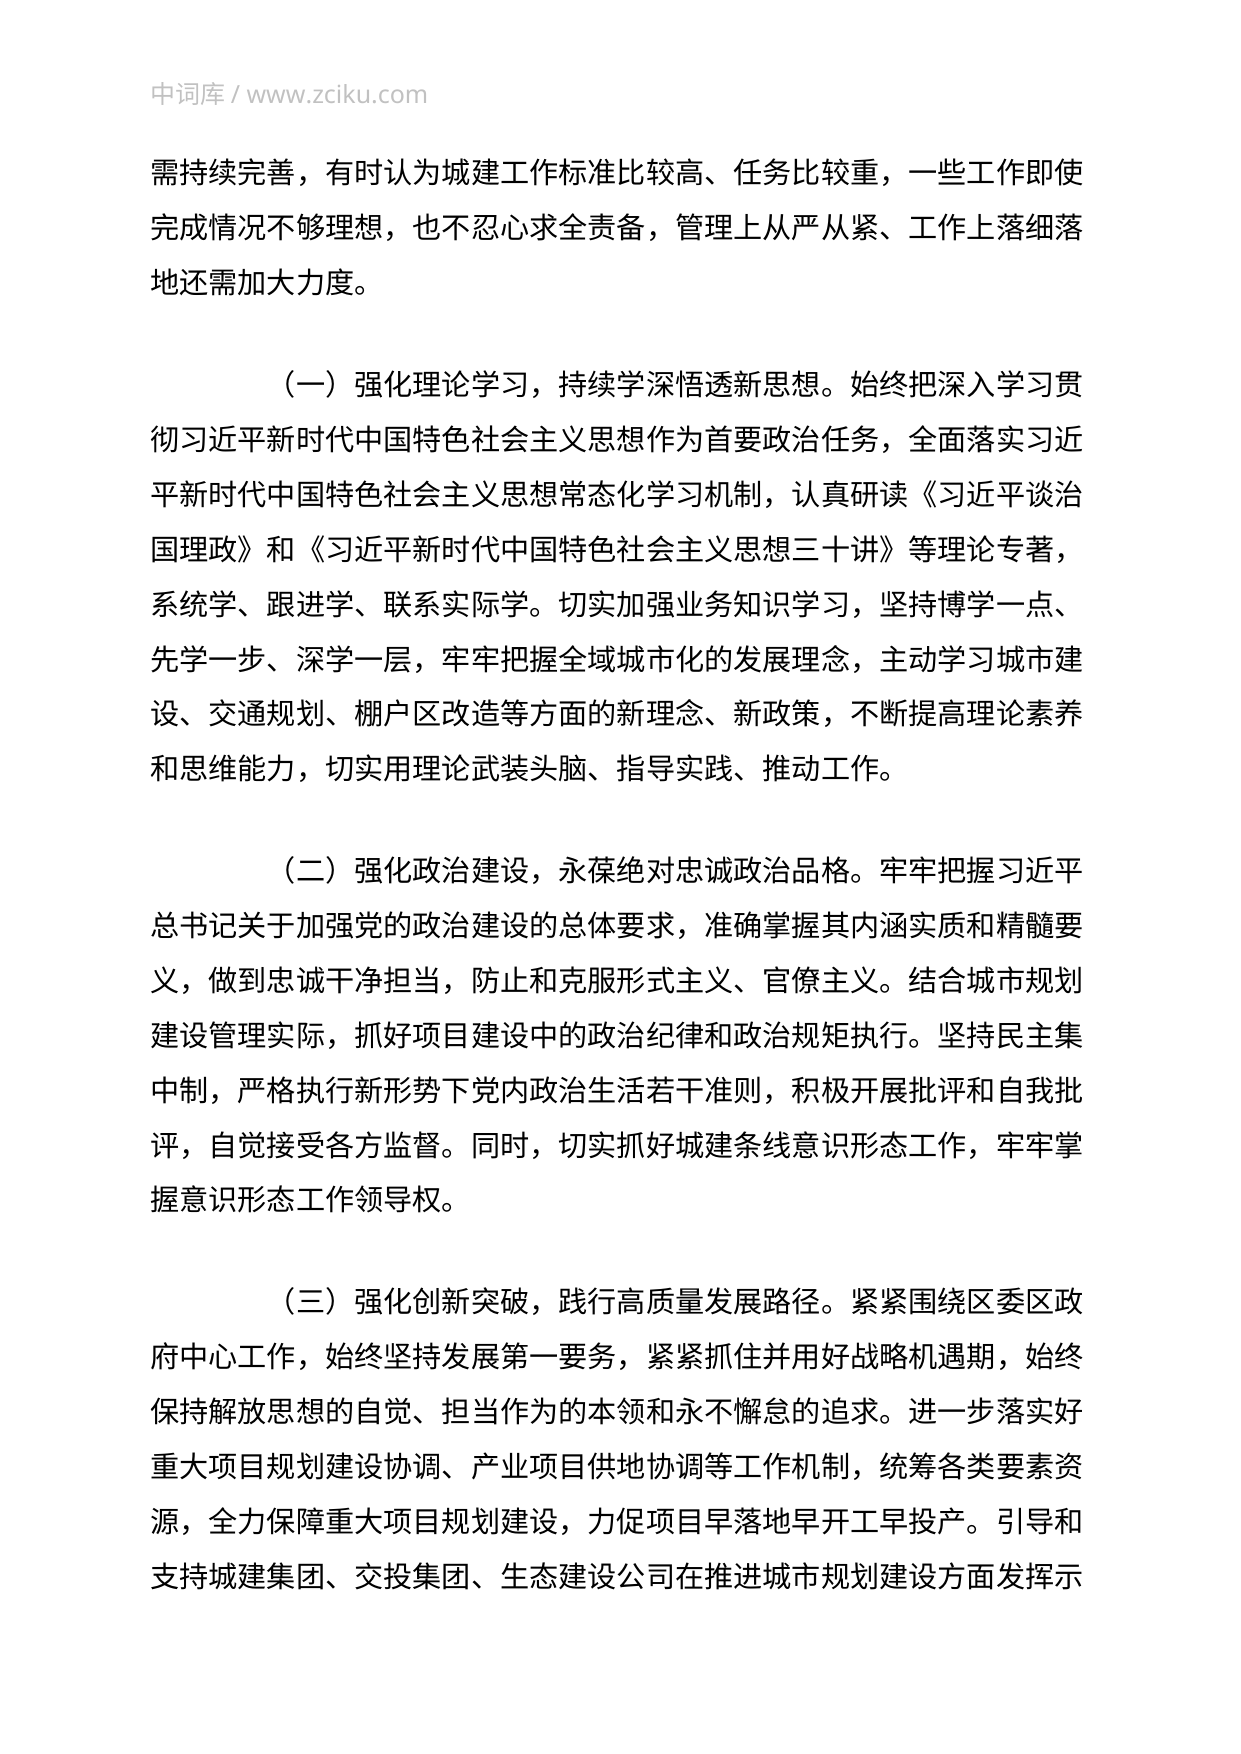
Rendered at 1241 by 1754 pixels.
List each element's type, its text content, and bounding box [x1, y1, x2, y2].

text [150, 150, 1090, 302]
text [150, 1279, 1090, 1596]
text （一）强化理论学习，持续学深悟透新思想。始终把深入学习贯彻习近平新时代中国特色社会主义思想作为首要政治任务，全面落实习近平新时代中国特色社会主义思想常态化学习机制，认真研读《习近平谈治国理政》和《习近平新时代中国特色社会主义思想三十讲》等理论专著，系统学、跟进学、联系实际学。切实加强业务知识学习，坚持博学一点、先学一步、深学一层，牢牢把握全域城市化的发展理念，主动学习城市建设、交通规划、棚户区改造等方面的新理念、新政策，不断提高理论素养和思维能力，切实用理论武装头脑、指导实践、推动工作。 [150, 362, 1090, 788]
text （二）强化政治建设，永葆绝对忠诚政治品格。牢牢把握习近平总书记关于加强党的政治建设的总体要求，准确掌握其内涵实质和精髓要义，做到忠诚干净担当，防止和克服形式主义、官僚主义。结合城市规划建设管理实际，抓好项目建设中的政治纪律和政治规矩执行。坚持民主集中制，严格执行新形势下党内政治生活若干准则，积极开展批评和自我批评，自觉接受各方监督。同时，切实抓好城建条线意识形态工作，牢牢掌握意识形态工作领导权。 [150, 848, 1090, 1219]
